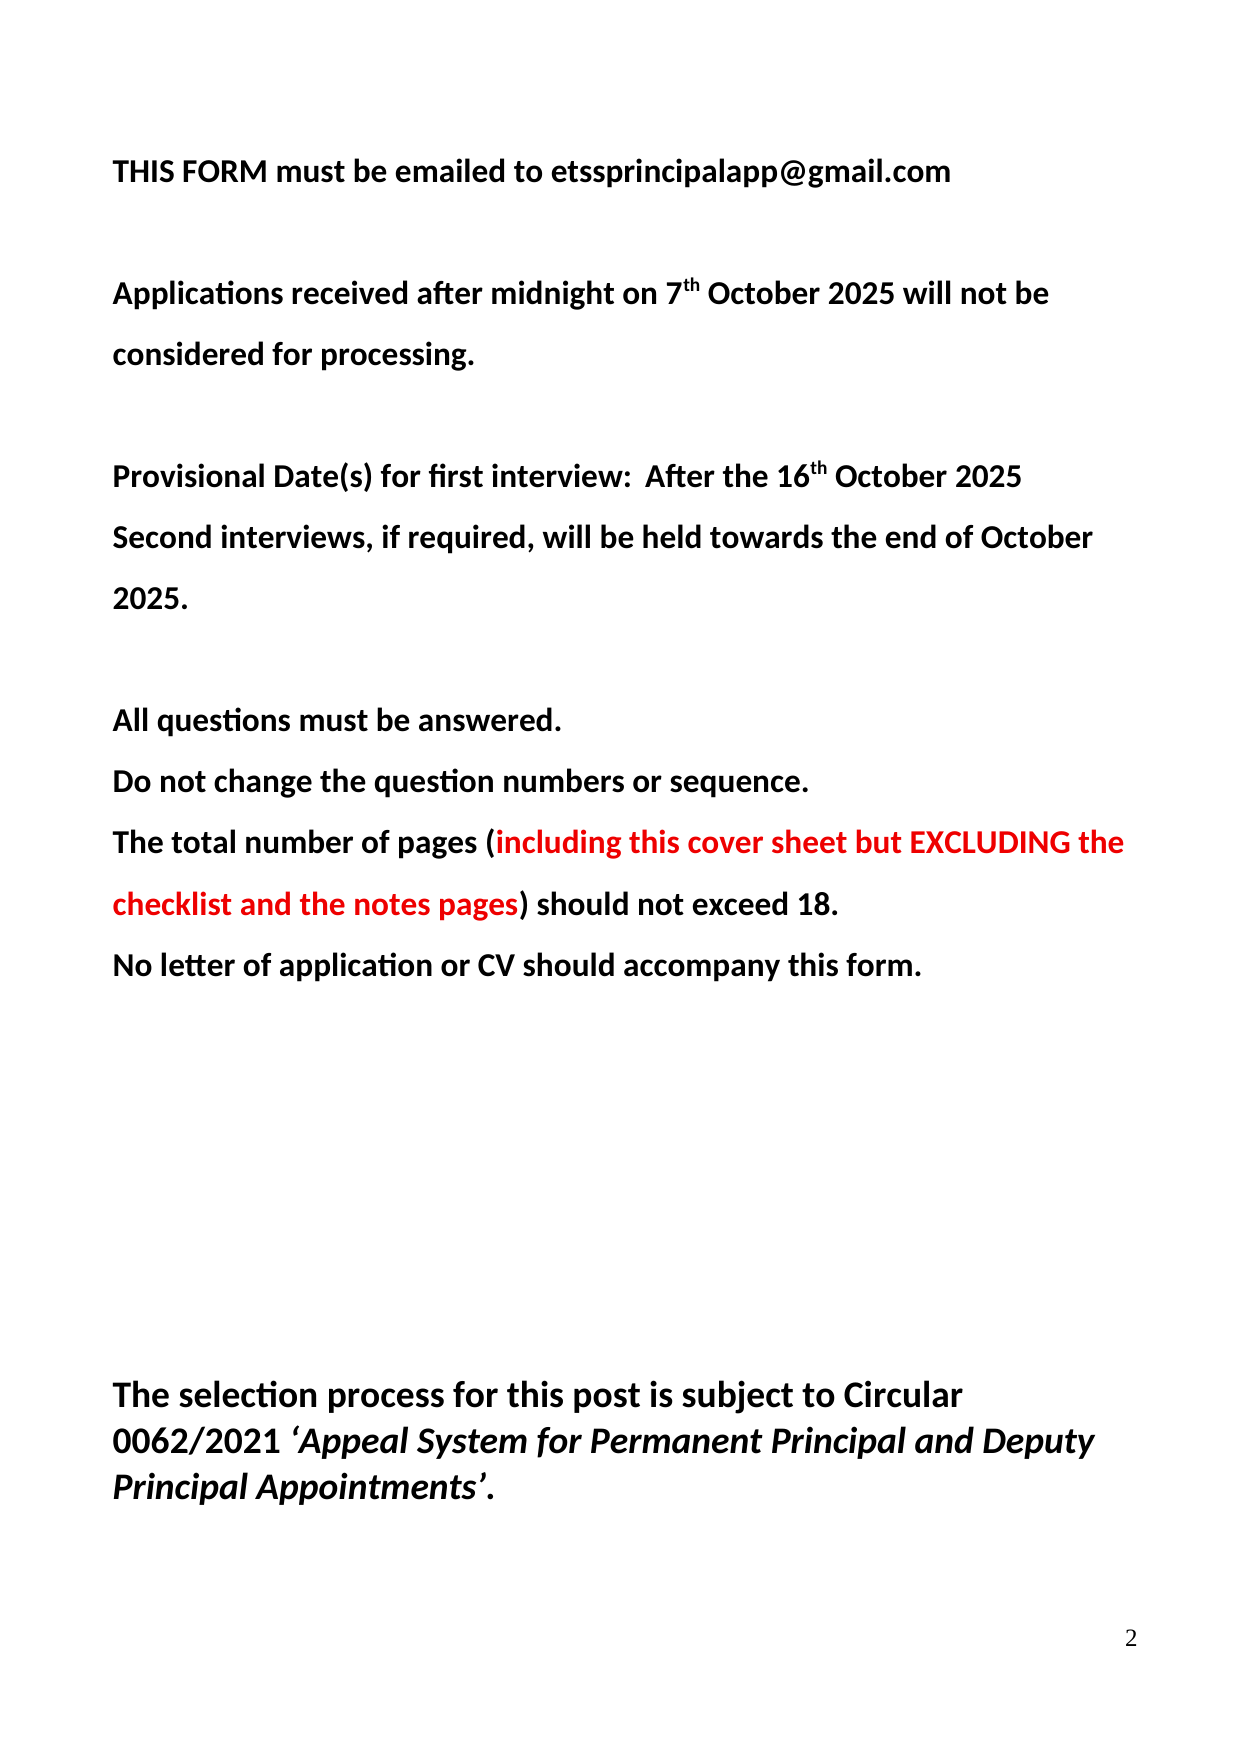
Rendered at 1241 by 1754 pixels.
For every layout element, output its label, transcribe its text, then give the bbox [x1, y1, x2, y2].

text No letter of application or CV should accompany this form. [112, 943, 1137, 984]
text THIS FORM must be emailed to etssprincipalapp@gmail.com [112, 150, 1137, 191]
title The selection process for this post is subject to Circular 0062/2021 ‘Appeal System for Permanent Principal and Deputy Principal Appointments’. [112, 1371, 1137, 1509]
text All questions must be answered. [112, 699, 1137, 740]
text Applications received after midnight on 7th October 2025 will not be considered for processing. [112, 272, 1137, 374]
text Second interviews, if required, will be held towards the end of October 2025. [112, 516, 1137, 618]
text Provisional Date(s) for first interview: After the 16th October 2025 [112, 455, 1137, 496]
text The total number of pages (including this cover sheet but EXCLUDING the checklist and the notes pages) should not exceed 18. [112, 821, 1137, 923]
text Do not change the question numbers or sequence. [112, 760, 1137, 801]
